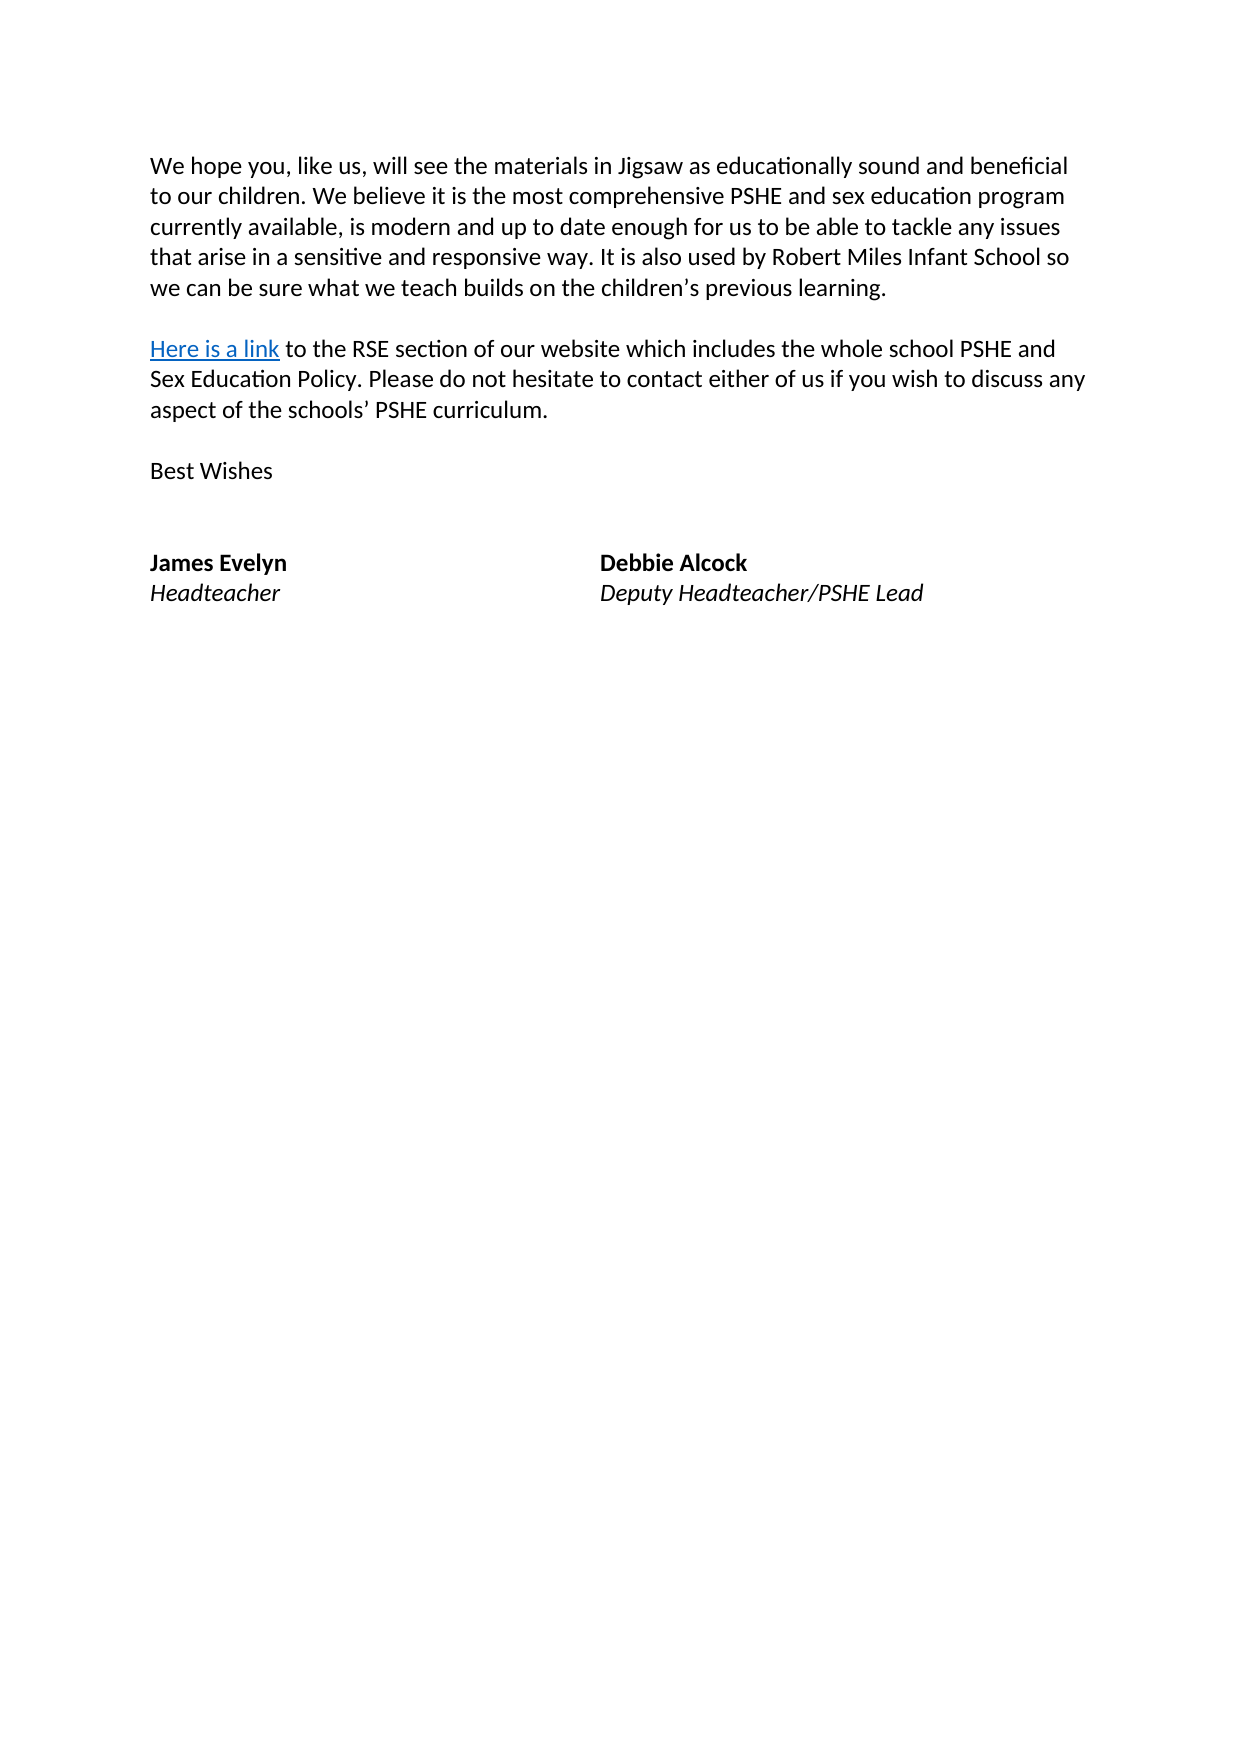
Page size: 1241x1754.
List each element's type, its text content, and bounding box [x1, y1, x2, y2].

text Best Wishes [150, 455, 1090, 486]
text We hope you, like us, will see the materials in Jigsaw as educationally sound and beneficial to our children. We believe it is the most comprehensive PSHE and sex education program currently available, is modern and up to date enough for us to be able to tackle any issues that arise in a sensitive and responsive way. It is also used by Robert Miles Infant School so we can be sure what we teach builds on the children’s previous learning. [150, 150, 1090, 303]
text Headteacher Deputy Headteacher/PSHE Lead [150, 577, 1090, 608]
text James Evelyn Debbie Alcock [150, 547, 1090, 577]
text Here is a link to the RSE section of our website which includes the whole school PSHE and Sex Education Policy. Please do not hesitate to contact either of us if you wish to discuss any aspect of the schools’ PSHE curriculum. [150, 333, 1090, 425]
